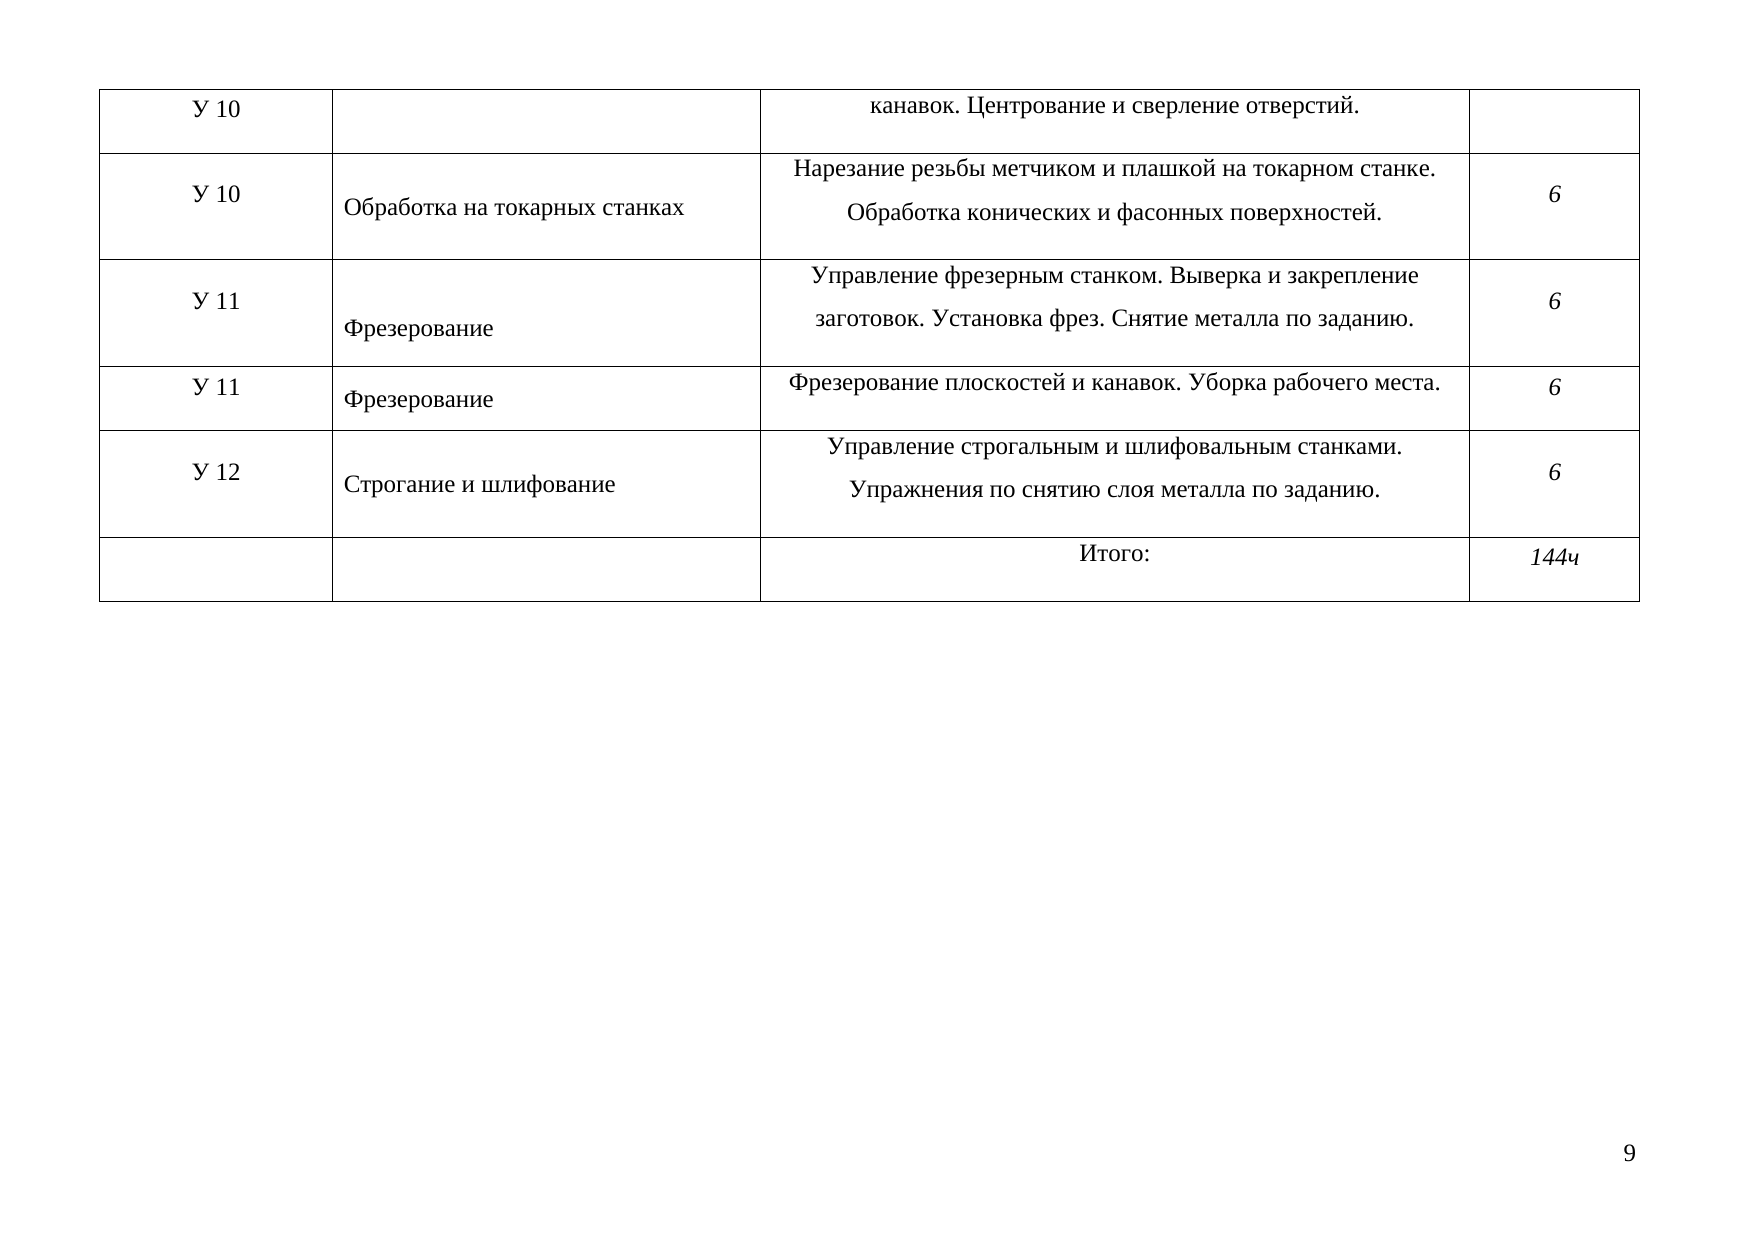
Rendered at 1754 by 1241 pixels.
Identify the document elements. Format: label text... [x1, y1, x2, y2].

table_cell Управление строгальным и шлифовальным станками. Упражнения по снятию слоя металла по заданию. [761, 431, 1469, 537]
table_cell Нарезание резьбы метчиком и плашкой на токарном станке. Обработка конических и фасонных поверхностей. [761, 154, 1469, 259]
table_cell [333, 538, 760, 601]
table_cell У 10 [100, 154, 332, 259]
table_cell У 11 [100, 367, 332, 430]
table_cell У 10 [100, 90, 332, 152]
table_cell [100, 538, 332, 601]
table_cell Фрезерование плоскостей и канавок. Уборка рабочего места. [761, 367, 1469, 430]
table_cell 6 [1470, 431, 1639, 537]
table_cell Управление фрезерным станком. Выверка и закрепление заготовок. Установка фрез. Снятие металла по заданию. [761, 260, 1469, 366]
table_cell 6 [1470, 154, 1639, 259]
table_cell Фрезерование [333, 367, 760, 430]
table_cell 6 [1470, 90, 1639, 152]
table_cell У 11 [100, 260, 332, 366]
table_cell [761, 90, 1469, 152]
table_cell 144ч [1470, 538, 1639, 601]
table_cell 6 [1470, 367, 1639, 430]
table_cell 6 [1470, 260, 1639, 366]
table_cell Фрезерование [333, 260, 760, 366]
table_cell Обработка на токарных станках [333, 154, 760, 259]
table_cell Итого: [761, 538, 1469, 601]
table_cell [333, 90, 760, 152]
table_cell У 12 [100, 431, 332, 537]
table_cell Строгание и шлифование [333, 431, 760, 537]
